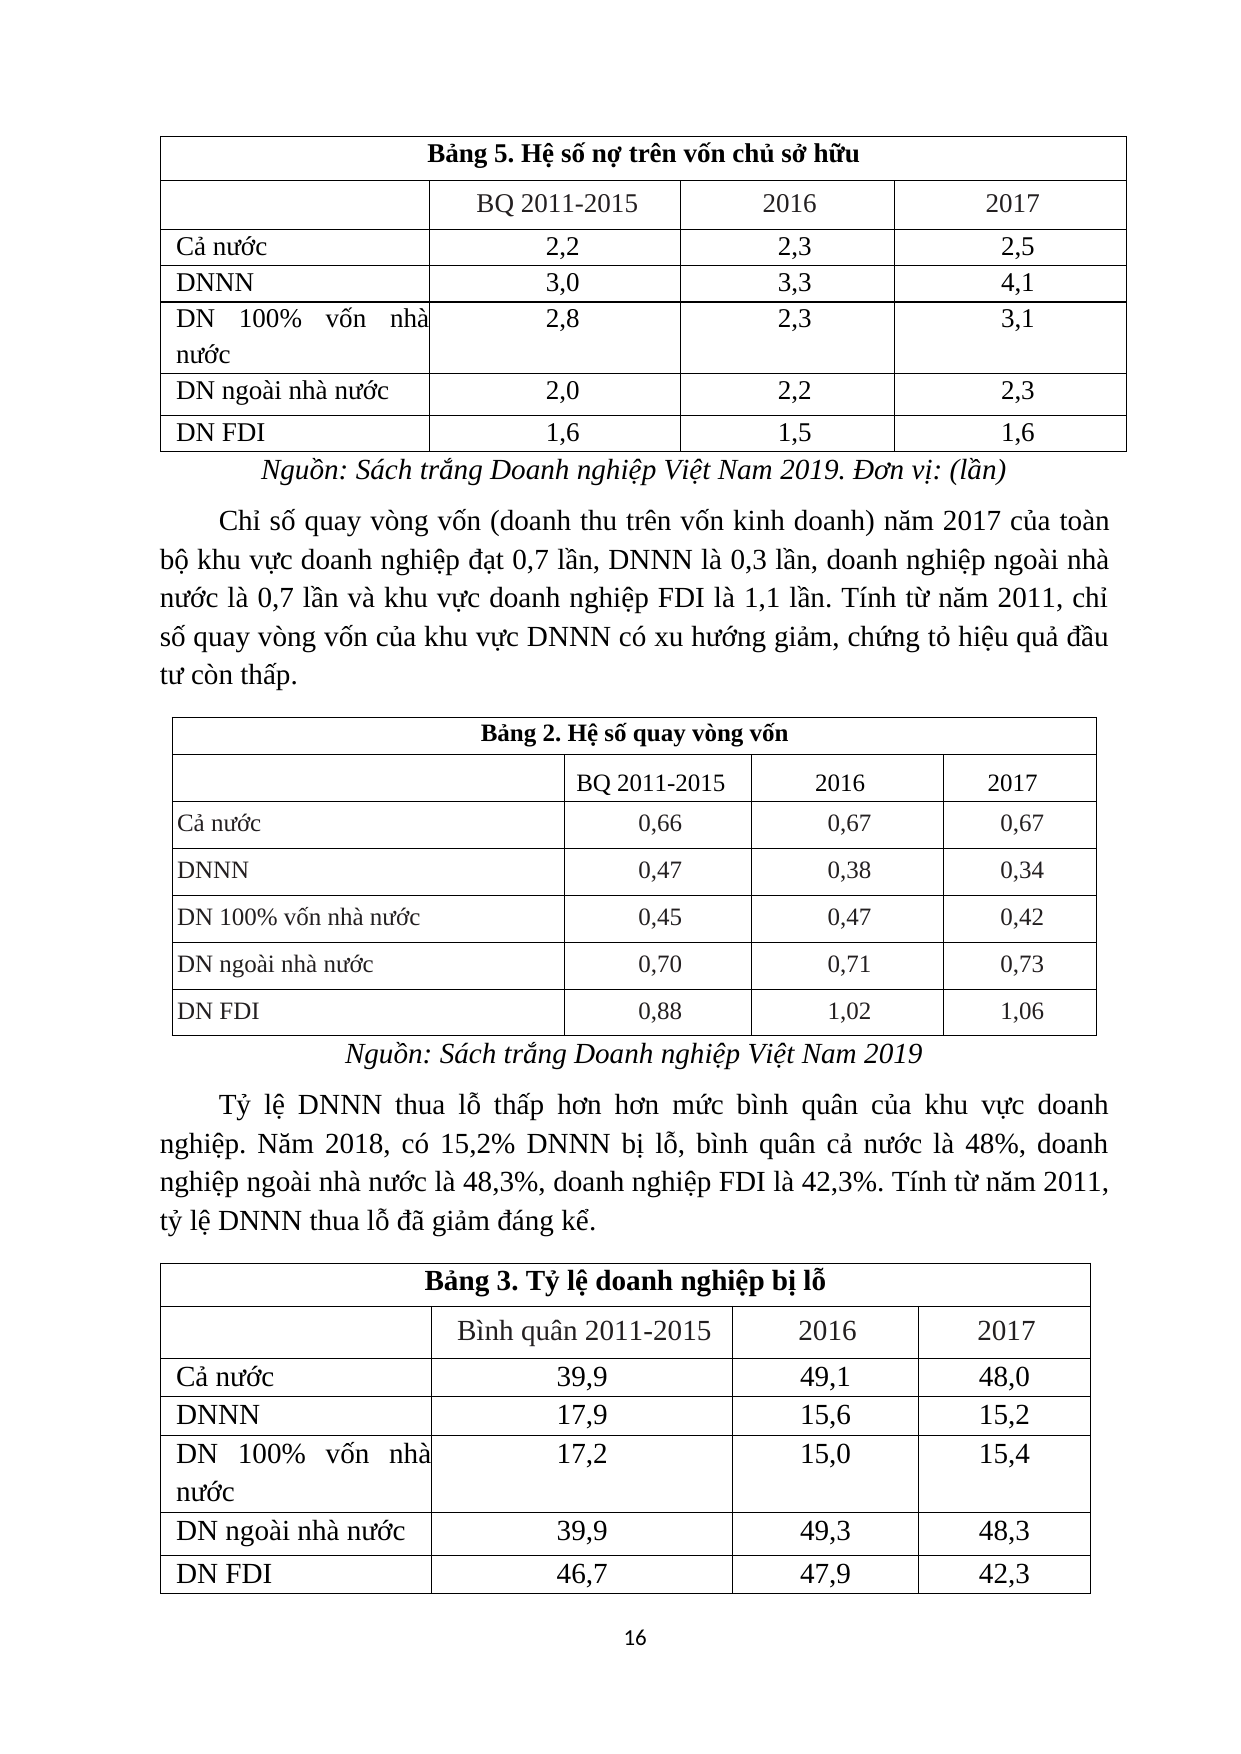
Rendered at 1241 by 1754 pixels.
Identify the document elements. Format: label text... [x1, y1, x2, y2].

table_cell 0,71 [752, 943, 943, 988]
text Tỷ lệ DNNN thua lỗ thấp hơn hơn mức bình quân của khu vực doanh nghiệp. Năm 2018, có 15,2% DNNN bị lỗ, bình quân cả nước là 48%, doanh nghiệp ngoài nhà nước là 48,3%, doanh nghiệp FDI là 42,3%. Tính từ năm 2011, tỷ lệ DNNN thua lỗ đã giảm đáng kể. [159, 1087, 1110, 1237]
table_cell [161, 181, 429, 229]
table_cell 2017 [944, 755, 1096, 801]
table_cell 17,9 [432, 1397, 732, 1435]
table_cell 15,2 [919, 1397, 1090, 1435]
table_cell 1,5 [681, 416, 894, 451]
table_cell 17,2 [432, 1436, 732, 1512]
table_cell 0,88 [565, 990, 751, 1035]
table_cell 0,67 [944, 802, 1096, 848]
table_cell DNNN [161, 1397, 431, 1435]
table_cell BQ 2011-2015 [565, 755, 751, 801]
table_cell 2016 [681, 181, 894, 229]
table_cell 1,02 [752, 990, 943, 1035]
table_cell 0,47 [752, 896, 943, 942]
table_cell 49,3 [733, 1513, 918, 1555]
table_cell 1,06 [944, 990, 1096, 1035]
table_cell 49,1 [733, 1359, 918, 1396]
table_cell DN 100% vốn nhà nước [161, 303, 429, 373]
table_cell 2016 [733, 1307, 918, 1358]
table_cell 39,9 [432, 1513, 732, 1555]
table_cell 0,34 [944, 849, 1096, 895]
table_cell DNNN [161, 266, 429, 301]
table_cell 15,4 [919, 1436, 1090, 1512]
table_cell 46,7 [432, 1556, 732, 1593]
table_cell 2,3 [681, 303, 894, 373]
table_cell 3,0 [430, 266, 680, 301]
table_cell DN 100% vốn nhà nước [173, 896, 564, 942]
table_cell 1,6 [430, 416, 680, 451]
table_cell 42,3 [919, 1556, 1090, 1593]
table_cell 0,45 [565, 896, 751, 942]
text Nguồn: Sách trắng Doanh nghiệp Việt Nam 2019 [159, 1036, 1110, 1070]
table_cell 0,38 [752, 849, 943, 895]
table_cell DNNN [173, 849, 564, 895]
table_cell 2,3 [895, 374, 1126, 415]
table_cell 2,0 [430, 374, 680, 415]
table_cell DN ngoài nhà nước [173, 943, 564, 988]
table_cell Bình quân 2011-2015 [432, 1307, 732, 1358]
table_cell 0,67 [752, 802, 943, 848]
table_cell 3,3 [681, 266, 894, 301]
table_cell 2,3 [681, 230, 894, 265]
table_cell 2017 [919, 1307, 1090, 1358]
table_cell 39,9 [432, 1359, 732, 1396]
table_cell DN FDI [173, 990, 564, 1035]
table_cell 2,2 [430, 230, 680, 265]
table_cell 1,6 [895, 416, 1126, 451]
table_cell [161, 1307, 431, 1358]
text Chỉ số quay vòng vốn (doanh thu trên vốn kinh doanh) năm 2017 của toàn bộ khu vực doanh nghiệp đạt 0,7 lần, DNNN là 0,3 lần, doanh nghiệp ngoài nhà nước là 0,7 lần và khu vực doanh nghiệp FDI là 1,1 lần. Tính từ năm 2011, chỉ số quay vòng vốn của khu vực DNNN có xu hướng giảm, chứng tỏ hiệu quả đầu tư còn thấp. [159, 503, 1110, 691]
table_cell 2016 [752, 755, 943, 801]
table_cell Cả nước [161, 1359, 431, 1396]
table_cell 0,73 [944, 943, 1096, 988]
table_cell BQ 2011-2015 [430, 181, 680, 229]
table_cell DN ngoài nhà nước [161, 1513, 431, 1555]
table_cell 48,0 [919, 1359, 1090, 1396]
table_cell 2,5 [895, 230, 1126, 265]
table_cell 2,8 [430, 303, 680, 373]
table_cell 0,42 [944, 896, 1096, 942]
table_cell 0,70 [565, 943, 751, 988]
table_cell [173, 755, 564, 801]
table_cell 2017 [895, 181, 1126, 229]
table_header Bảng 5. Hệ số nợ trên vốn chủ sở hữu [161, 137, 1126, 180]
table_cell Cả nước [173, 802, 564, 848]
table_cell 0,66 [565, 802, 751, 848]
table_cell 15,0 [733, 1436, 918, 1512]
table_cell 48,3 [919, 1513, 1090, 1555]
table_cell DN ngoài nhà nước [161, 374, 429, 415]
table_cell 0,47 [565, 849, 751, 895]
table_cell 3,1 [895, 303, 1126, 373]
table_cell 15,6 [733, 1397, 918, 1435]
table_cell DN 100% vốn nhà nước [161, 1436, 431, 1512]
table_cell Cả nước [161, 230, 429, 265]
table_cell 2,2 [681, 374, 894, 415]
table_cell 4,1 [895, 266, 1126, 301]
table_cell DN FDI [161, 1556, 431, 1593]
text Nguồn: Sách trắng Doanh nghiệp Việt Nam 2019. Đơn vị: (lần) [159, 452, 1110, 486]
table_cell 47,9 [733, 1556, 918, 1593]
table_cell DN FDI [161, 416, 429, 451]
